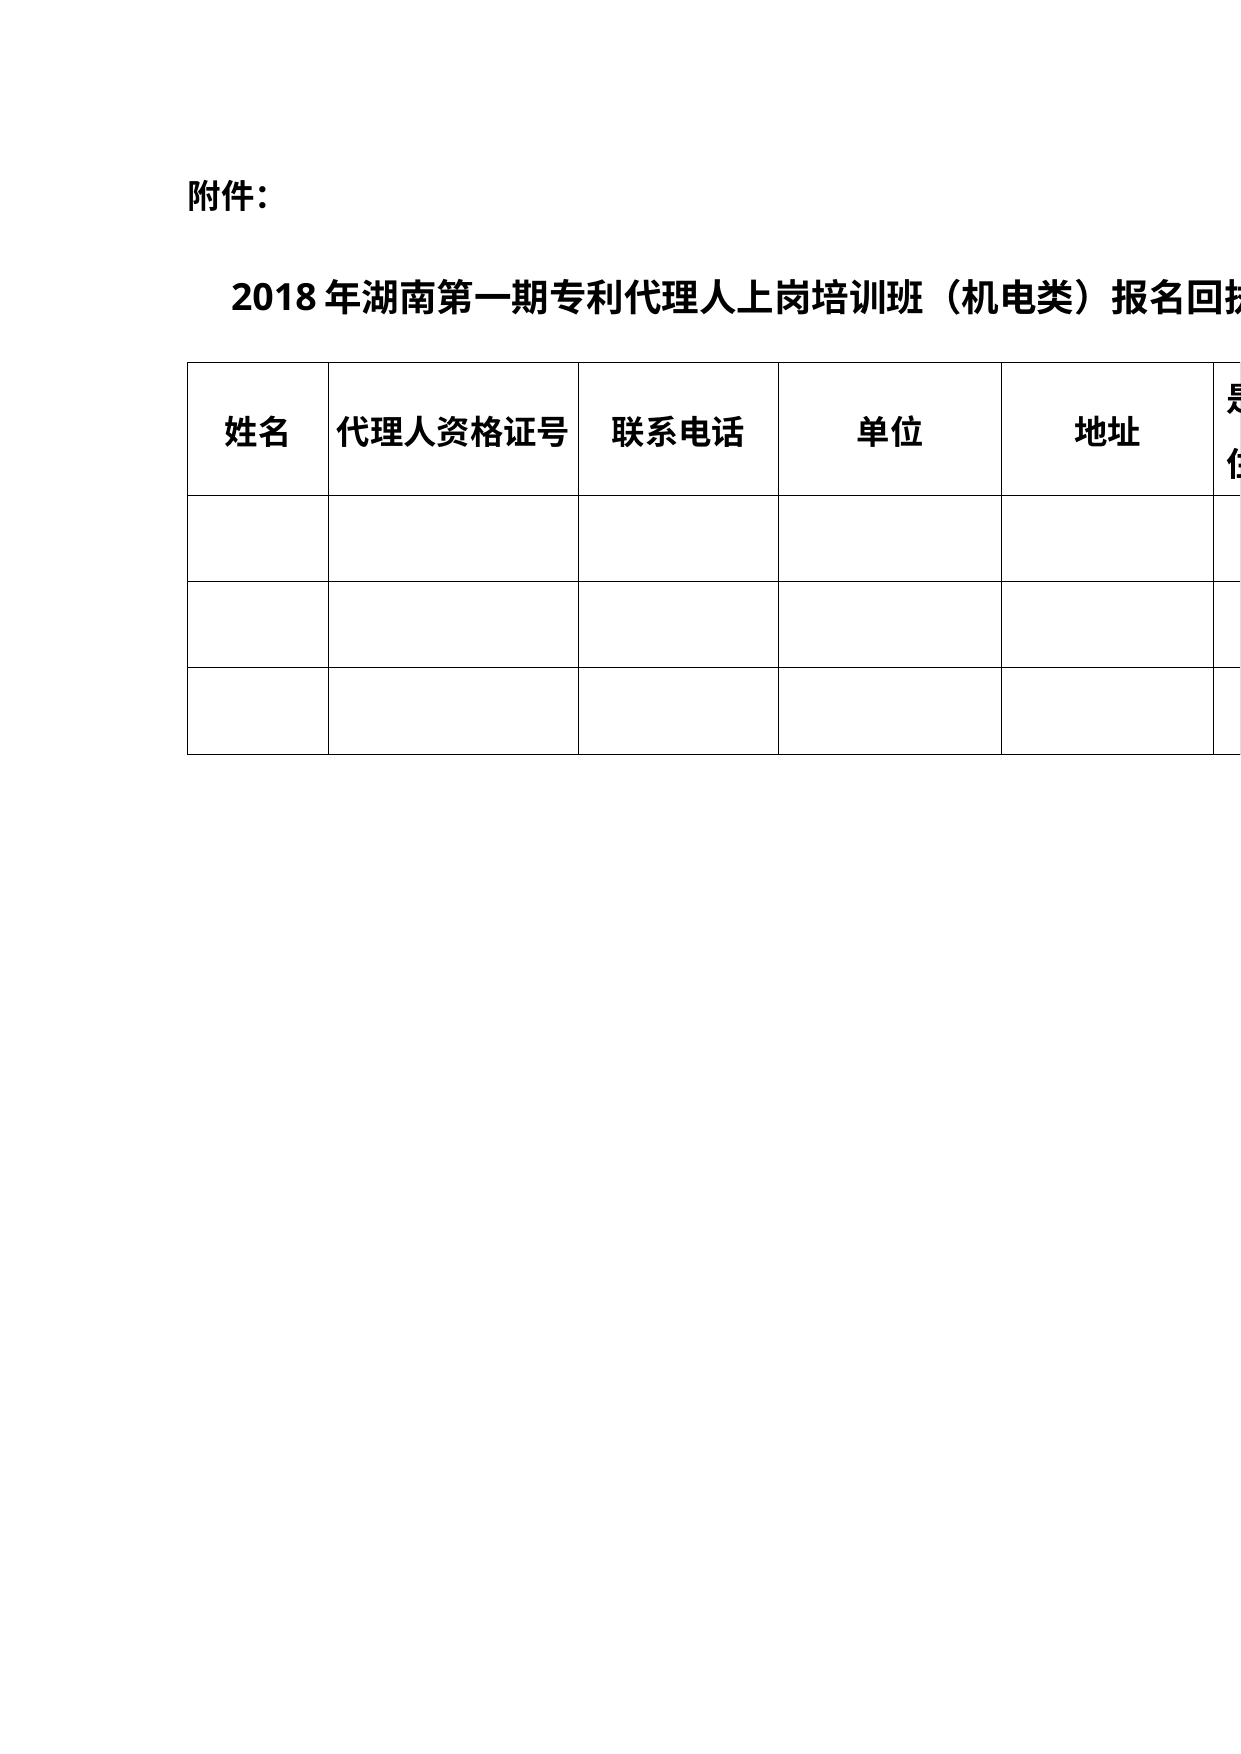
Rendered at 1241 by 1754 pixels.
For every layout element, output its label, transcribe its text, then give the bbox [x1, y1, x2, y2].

text 附件： [187, 162, 1053, 227]
table_cell [579, 496, 778, 581]
table_cell [579, 668, 778, 754]
table_cell [579, 582, 778, 667]
table_cell [1002, 668, 1213, 754]
table_cell 代理人资格证号 [329, 363, 578, 495]
table_cell [329, 582, 578, 667]
table_cell 姓名 [188, 363, 328, 495]
table_cell [1214, 496, 1240, 581]
table_cell 是否住宿 [1214, 363, 1240, 495]
table_cell 联系电话 [579, 363, 778, 495]
table_header 2018年湖南第一期专利代理人上岗培训班（机电类）报名回执 [188, 227, 1240, 362]
table_cell [188, 496, 328, 581]
table_cell [1002, 496, 1213, 581]
table_cell [1214, 668, 1240, 754]
table_cell [188, 668, 328, 754]
table_cell [329, 668, 578, 754]
table_cell [779, 668, 1001, 754]
table_cell [188, 582, 328, 667]
table_cell [329, 496, 578, 581]
table_cell [779, 582, 1001, 667]
table_cell 单位 [779, 363, 1001, 495]
table_cell [1002, 582, 1213, 667]
table_cell [779, 496, 1001, 581]
table_cell 地址 [1002, 363, 1213, 495]
table_cell [1214, 582, 1240, 667]
